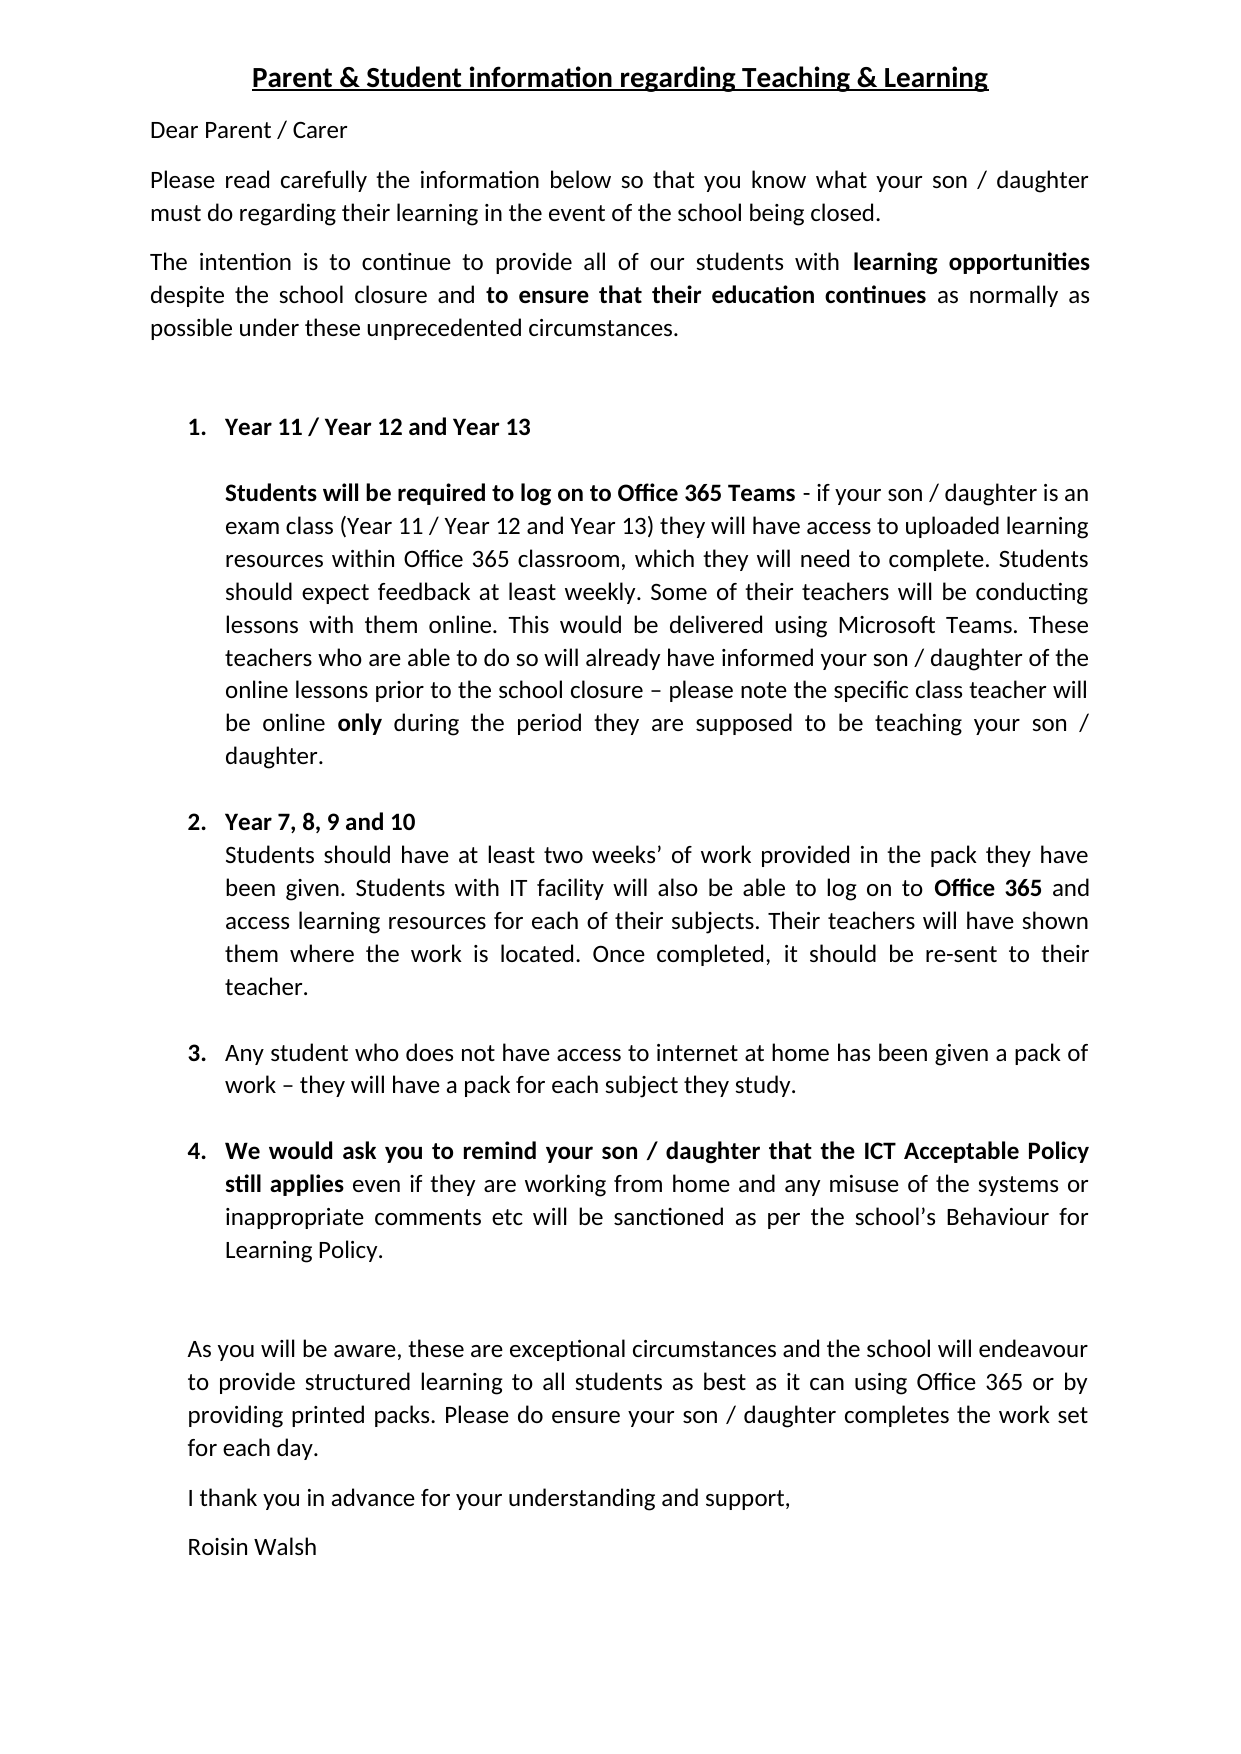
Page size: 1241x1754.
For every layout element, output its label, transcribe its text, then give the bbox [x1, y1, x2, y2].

text As you will be aware, these are exceptional circumstances and the school will endeavour to provide structured learning to all students as best as it can using Office 365 or by providing printed packs. Please do ensure your son / daughter completes the work set for each day. [187, 1333, 1090, 1463]
text Dear Parent / Carer [150, 114, 1090, 145]
list Any student who does not have access to internet at home has been given a pack of work – they will have a pack for each subject they study. [187, 1037, 1090, 1100]
list Year 7, 8, 9 and 10 [187, 806, 1090, 837]
text Parent & Student information regarding Teaching & Learning [150, 59, 1090, 95]
text Please read carefully the information below so that you know what your son / daughter must do regarding their learning in the event of the school being closed. [150, 164, 1090, 227]
text Roisin Walsh [187, 1531, 1090, 1562]
text I thank you in advance for your understanding and support, [187, 1482, 1090, 1512]
text The intention is to continue to provide all of our students with learning opportunities despite the school closure and to ensure that their education continues as normally as possible under these unprecedented circumstances. [150, 246, 1090, 343]
list Students will be required to log on to Office 365 Teams - if your son / daughter is an exam class (Year 11 / Year 12 and Year 13) they will have access to uploaded learning resources within Office 365 classroom, which they will need to complete. Students should expect feedback at least weekly. Some of their teachers will be conducting lessons with them online. This would be delivered using Microsoft Teams. These teachers who are able to do so will already have informed your son / daughter of the online lessons prior to the school closure – please note the specific class teacher will be online only during the period they are supposed to be teaching your son / daughter. [225, 477, 1090, 771]
list We would ask you to remind your son / daughter that the ICT Acceptable Policy still applies even if they are working from home and any misuse of the systems or inappropriate comments etc will be sanctioned as per the school’s Behaviour for Learning Policy. [187, 1135, 1090, 1265]
list Students should have at least two weeks’ of work provided in the pack they have been given. Students with IT facility will also be able to log on to Office 365 and access learning resources for each of their subjects. Their teachers will have shown them where the work is located. Once completed, it should be re-sent to their teacher. [225, 839, 1090, 1001]
list Year 11 / Year 12 and Year 13 [187, 411, 1090, 442]
